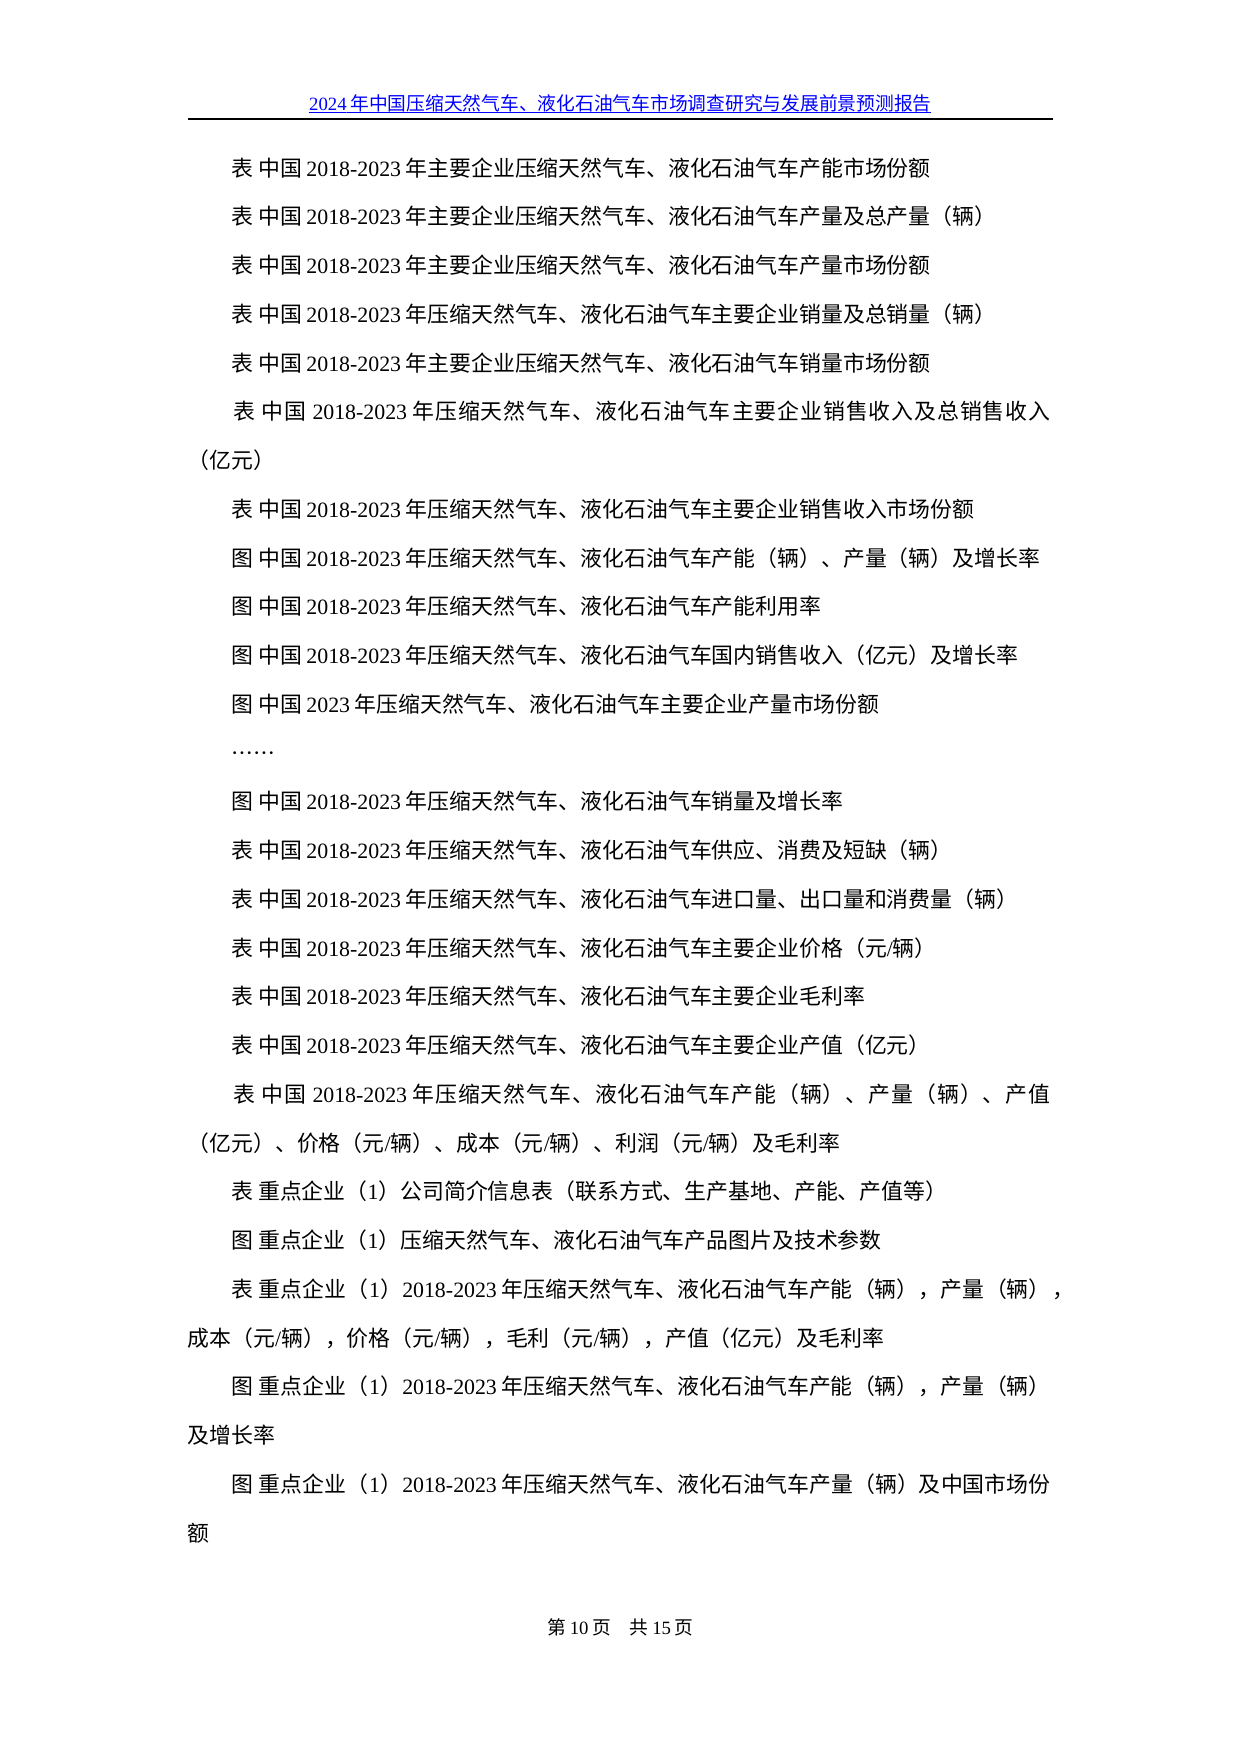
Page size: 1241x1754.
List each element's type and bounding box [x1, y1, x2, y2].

text [187, 150, 1053, 1548]
